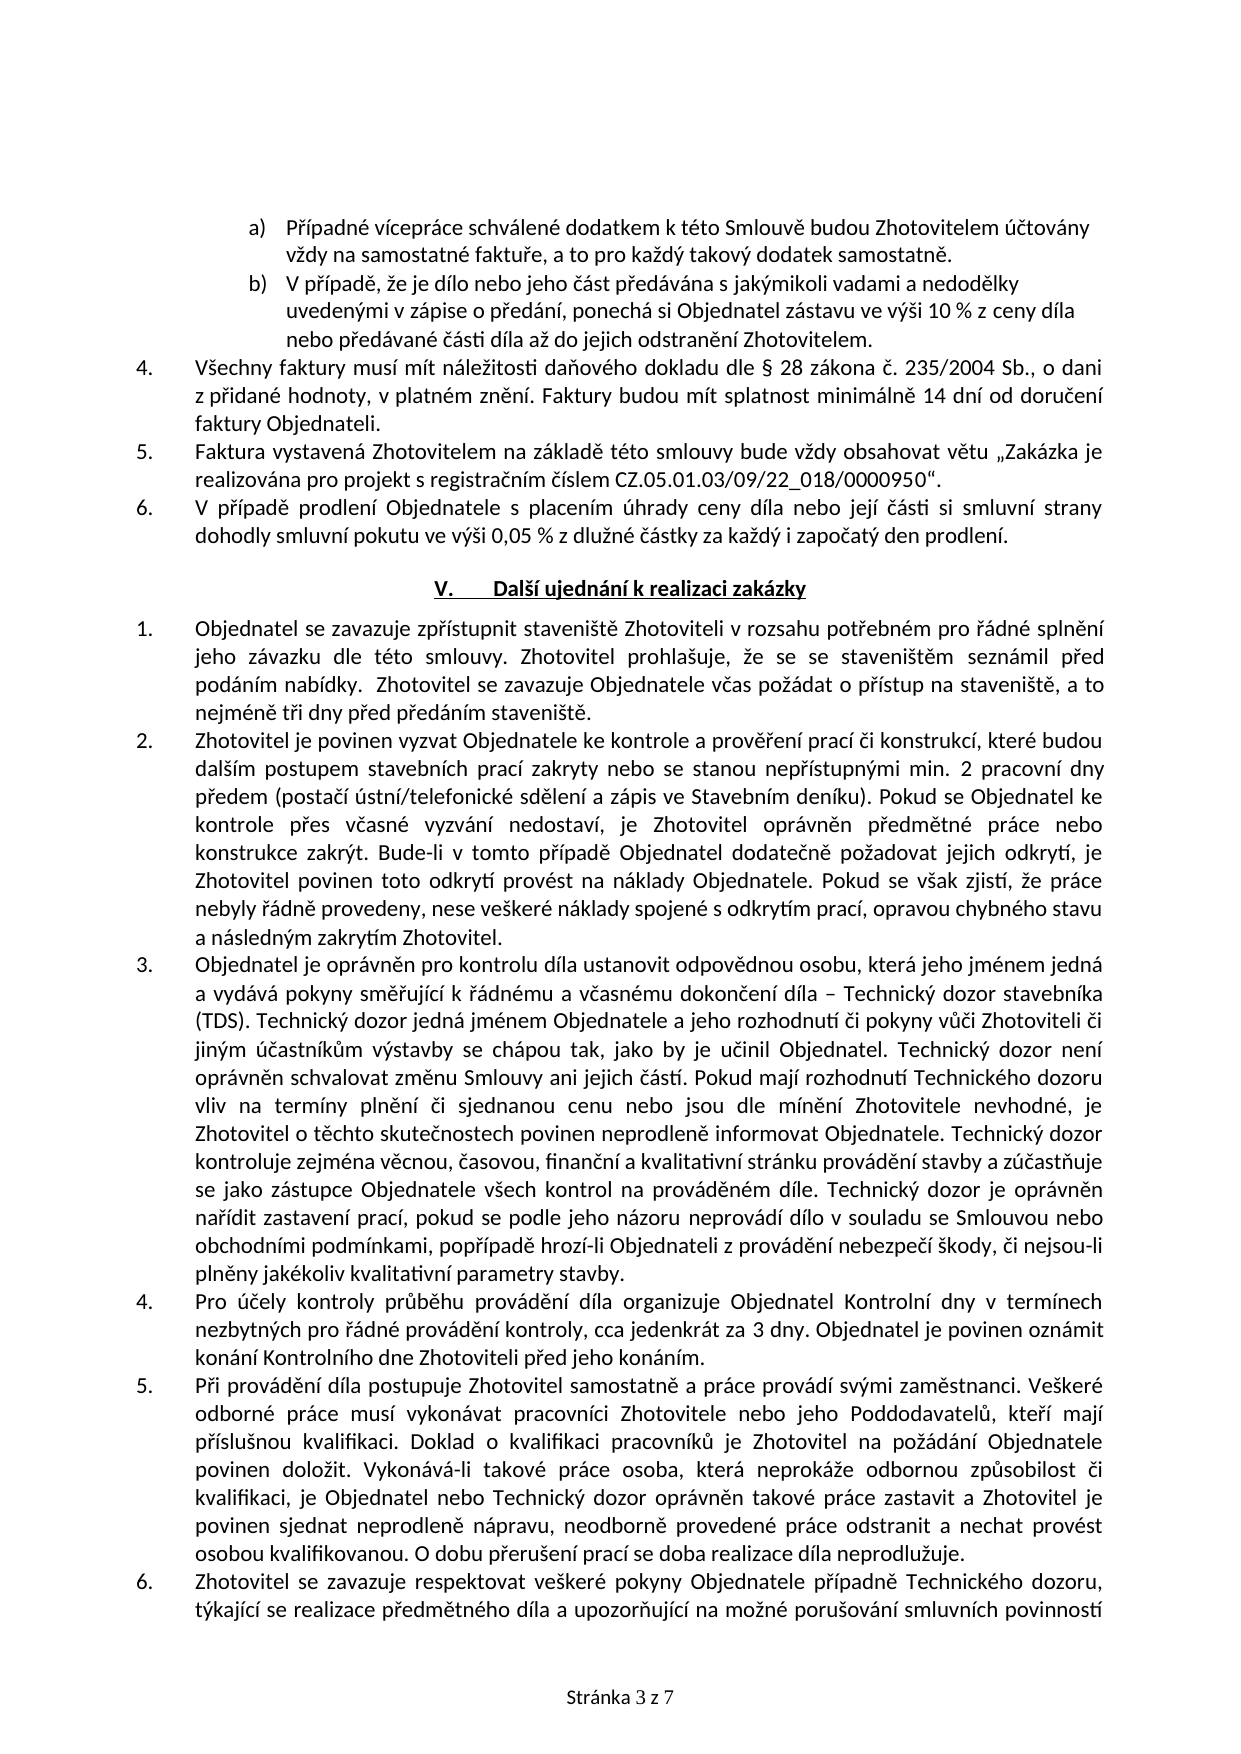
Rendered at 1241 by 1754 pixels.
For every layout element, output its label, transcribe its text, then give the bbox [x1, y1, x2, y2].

list Případné vícepráce schválené dodatkem k této Smlouvě budou Zhotovitelem účtovány vždy na samostatné faktuře, a to pro každý takový dodatek samostatně. [248, 213, 1104, 269]
list V případě, že je dílo nebo jeho část předávána s jakýmikoli vadami a nedodělky uvedenými v zápise o předání, ponechá si Objednatel zástavu ve výši 10 % z ceny díla nebo předávané části díla až do jejich odstranění Zhotovitelem. [248, 269, 1104, 353]
list Všechny faktury musí mít náležitosti daňového dokladu dle § 28 zákona č. 235/2004 Sb., o dani z přidané hodnoty, v platném znění. Faktury budou mít splatnost minimálně 14 dní od doručení faktury Objednateli. [136, 353, 1104, 437]
list Faktura vystavená Zhotovitelem na základě této smlouvy bude vždy obsahovat větu „Zakázka je realizována pro projekt s registračním číslem CZ.05.01.03/09/22_018/0000950“. [136, 437, 1104, 493]
list Zhotovitel je povinen vyzvat Objednatele ke kontrole a prověření prací či konstrukcí, které budou dalším postupem stavebních prací zakryty nebo se stanou nepřístupnými min. 2 pracovní dny předem (postačí ústní/telefonické sdělení a zápis ve Stavebním deníku). Pokud se Objednatel ke kontrole přes včasné vyzvání nedostaví, je Zhotovitel oprávněn předmětné práce nebo konstrukce zakrýt. Bude-li v tomto případě Objednatel dodatečně požadovat jejich odkrytí, je Zhotovitel povinen toto odkrytí provést na náklady Objednatele. Pokud se však zjistí, že práce nebyly řádně provedeny, nese veškeré náklady spojené s odkrytím prací, opravou chybného stavu a následným zakrytím Zhotovitel. [136, 726, 1104, 951]
list Další ujednání k realizaci zakázky [136, 574, 1104, 602]
list Pro účely kontroly průběhu provádění díla organizuje Objednatel Kontrolní dny v termínech nezbytných pro řádné provádění kontroly, cca jedenkrát za 3 dny. Objednatel je povinen oznámit konání Kontrolního dne Zhotoviteli před jeho konáním. [136, 1287, 1104, 1371]
list Objednatel se zavazuje zpřístupnit staveniště Zhotoviteli v rozsahu potřebném pro řádné splnění jeho závazku dle této smlouvy. Zhotovitel prohlašuje, že se se staveništěm seznámil před podáním nabídky. Zhotovitel se zavazuje Objednatele včas požádat o přístup na staveniště, a to nejméně tři dny před předáním staveniště. [136, 614, 1104, 726]
list Při provádění díla postupuje Zhotovitel samostatně a práce provádí svými zaměstnanci. Veškeré odborné práce musí vykonávat pracovníci Zhotovitele nebo jeho Poddodavatelů, kteří mají příslušnou kvalifikaci. Doklad o kvalifikaci pracovníků je Zhotovitel na požádání Objednatele povinen doložit. Vykonává-li takové práce osoba, která neprokáže odbornou způsobilost či kvalifikaci, je Objednatel nebo Technický dozor oprávněn takové práce zastavit a Zhotovitel je povinen sjednat neprodleně nápravu, neodborně provedené práce odstranit a nechat provést osobou kvalifikovanou. O dobu přerušení prací se doba realizace díla neprodlužuje. [136, 1371, 1104, 1567]
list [136, 1567, 1104, 1623]
list V případě prodlení Objednatele s placením úhrady ceny díla nebo její části si smluvní strany dohodly smluvní pokutu ve výši 0,05 % z dlužné částky za každý i započatý den prodlení. [136, 493, 1104, 549]
list Objednatel je oprávněn pro kontrolu díla ustanovit odpovědnou osobu, která jeho jménem jedná a vydává pokyny směřující k řádnému a včasnému dokončení díla – Technický dozor stavebníka (TDS). Technický dozor jedná jménem Objednatele a jeho rozhodnutí či pokyny vůči Zhotoviteli či jiným účastníkům výstavby se chápou tak, jako by je učinil Objednatel. Technický dozor není oprávněn schvalovat změnu Smlouvy ani jejich částí. Pokud mají rozhodnutí Technického dozoru vliv na termíny plnění či sjednanou cenu nebo jsou dle mínění Zhotovitele nevhodné, je Zhotovitel o těchto skutečnostech povinen neprodleně informovat Objednatele. Technický dozor kontroluje zejména věcnou, časovou, finanční a kvalitativní stránku provádění stavby a zúčastňuje se jako zástupce Objednatele všech kontrol na prováděném díle. Technický dozor je oprávněn nařídit zastavení prací, pokud se podle jeho názoru neprovádí dílo v souladu se Smlouvou nebo obchodními podmínkami, popřípadě hrozí-li Objednateli z provádění nebezpečí škody, či nejsou-li plněny jakékoliv kvalitativní parametry stavby. [136, 951, 1104, 1287]
